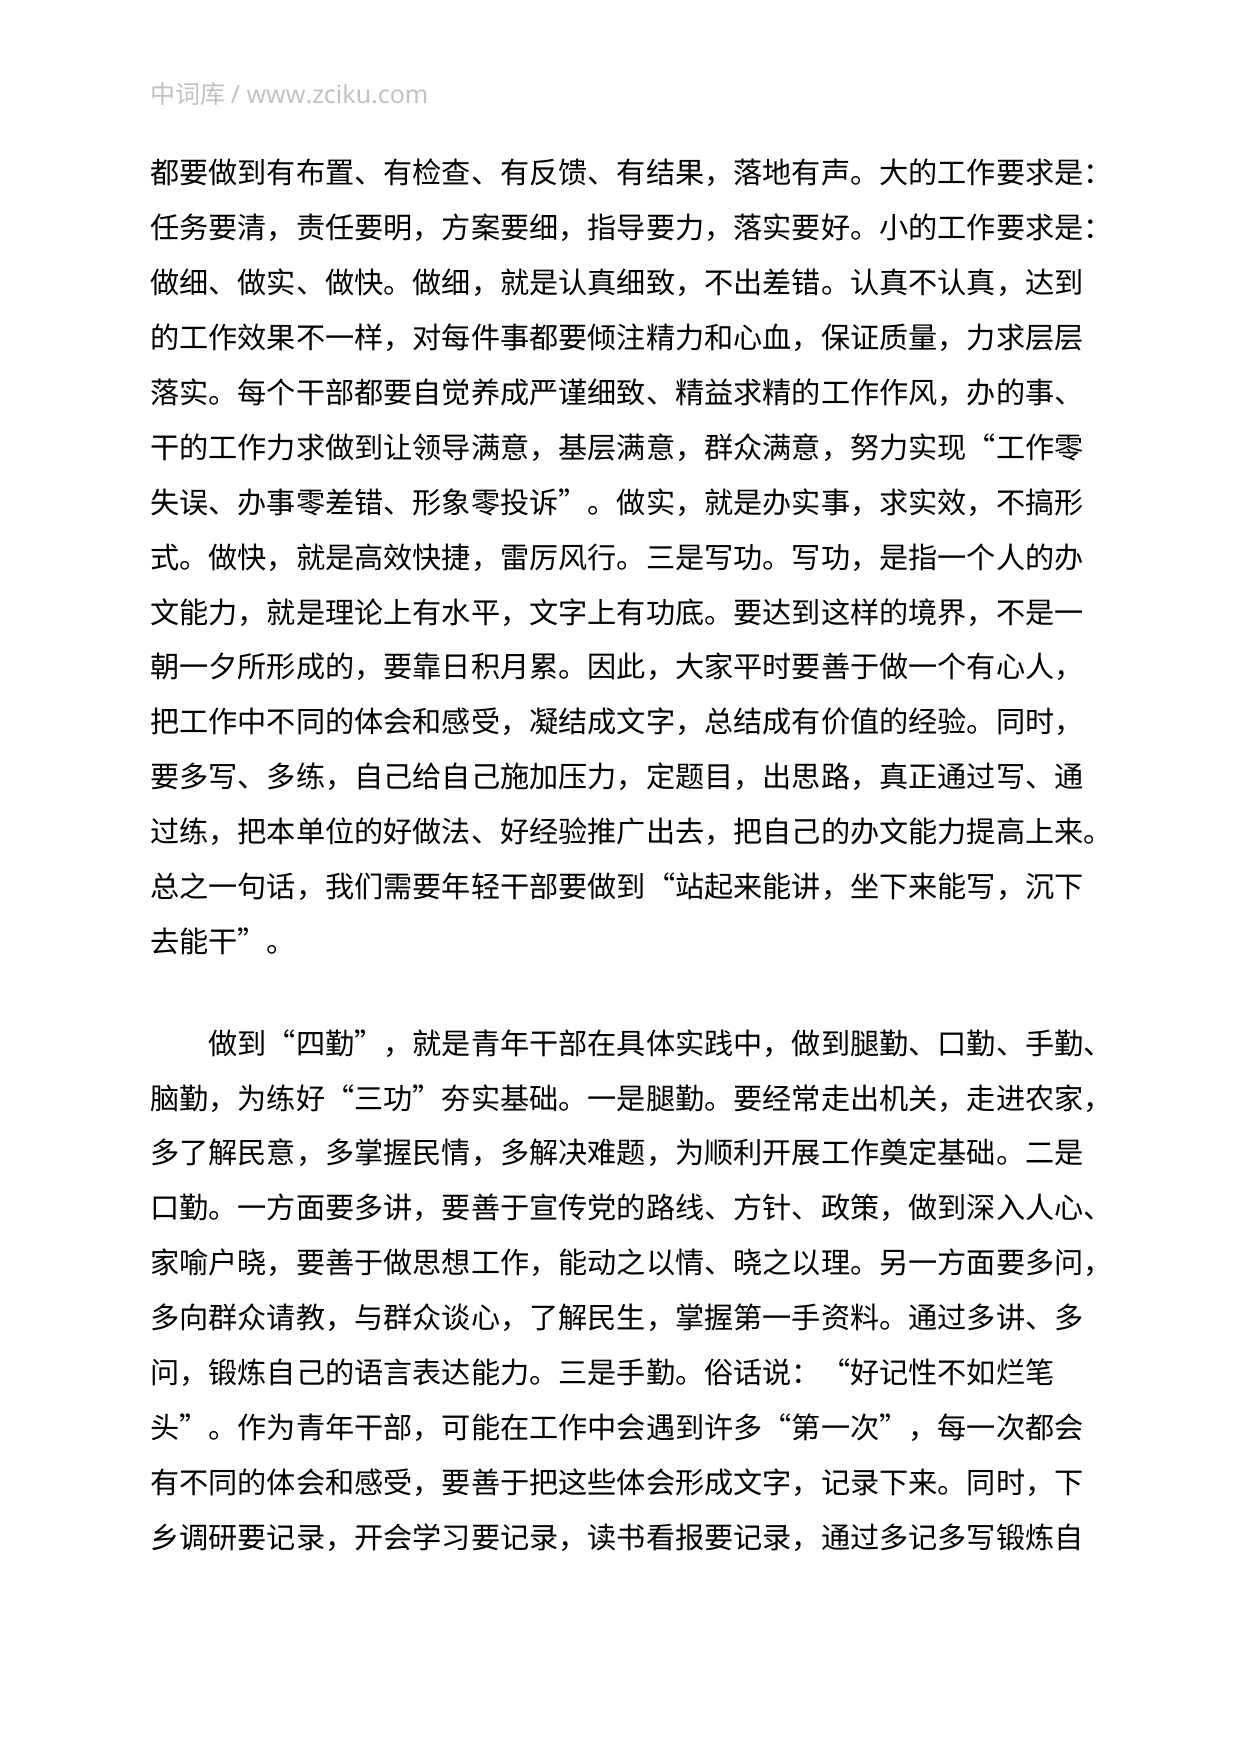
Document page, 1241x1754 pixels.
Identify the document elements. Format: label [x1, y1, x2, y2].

text [150, 1020, 1090, 1557]
text [150, 150, 1090, 961]
